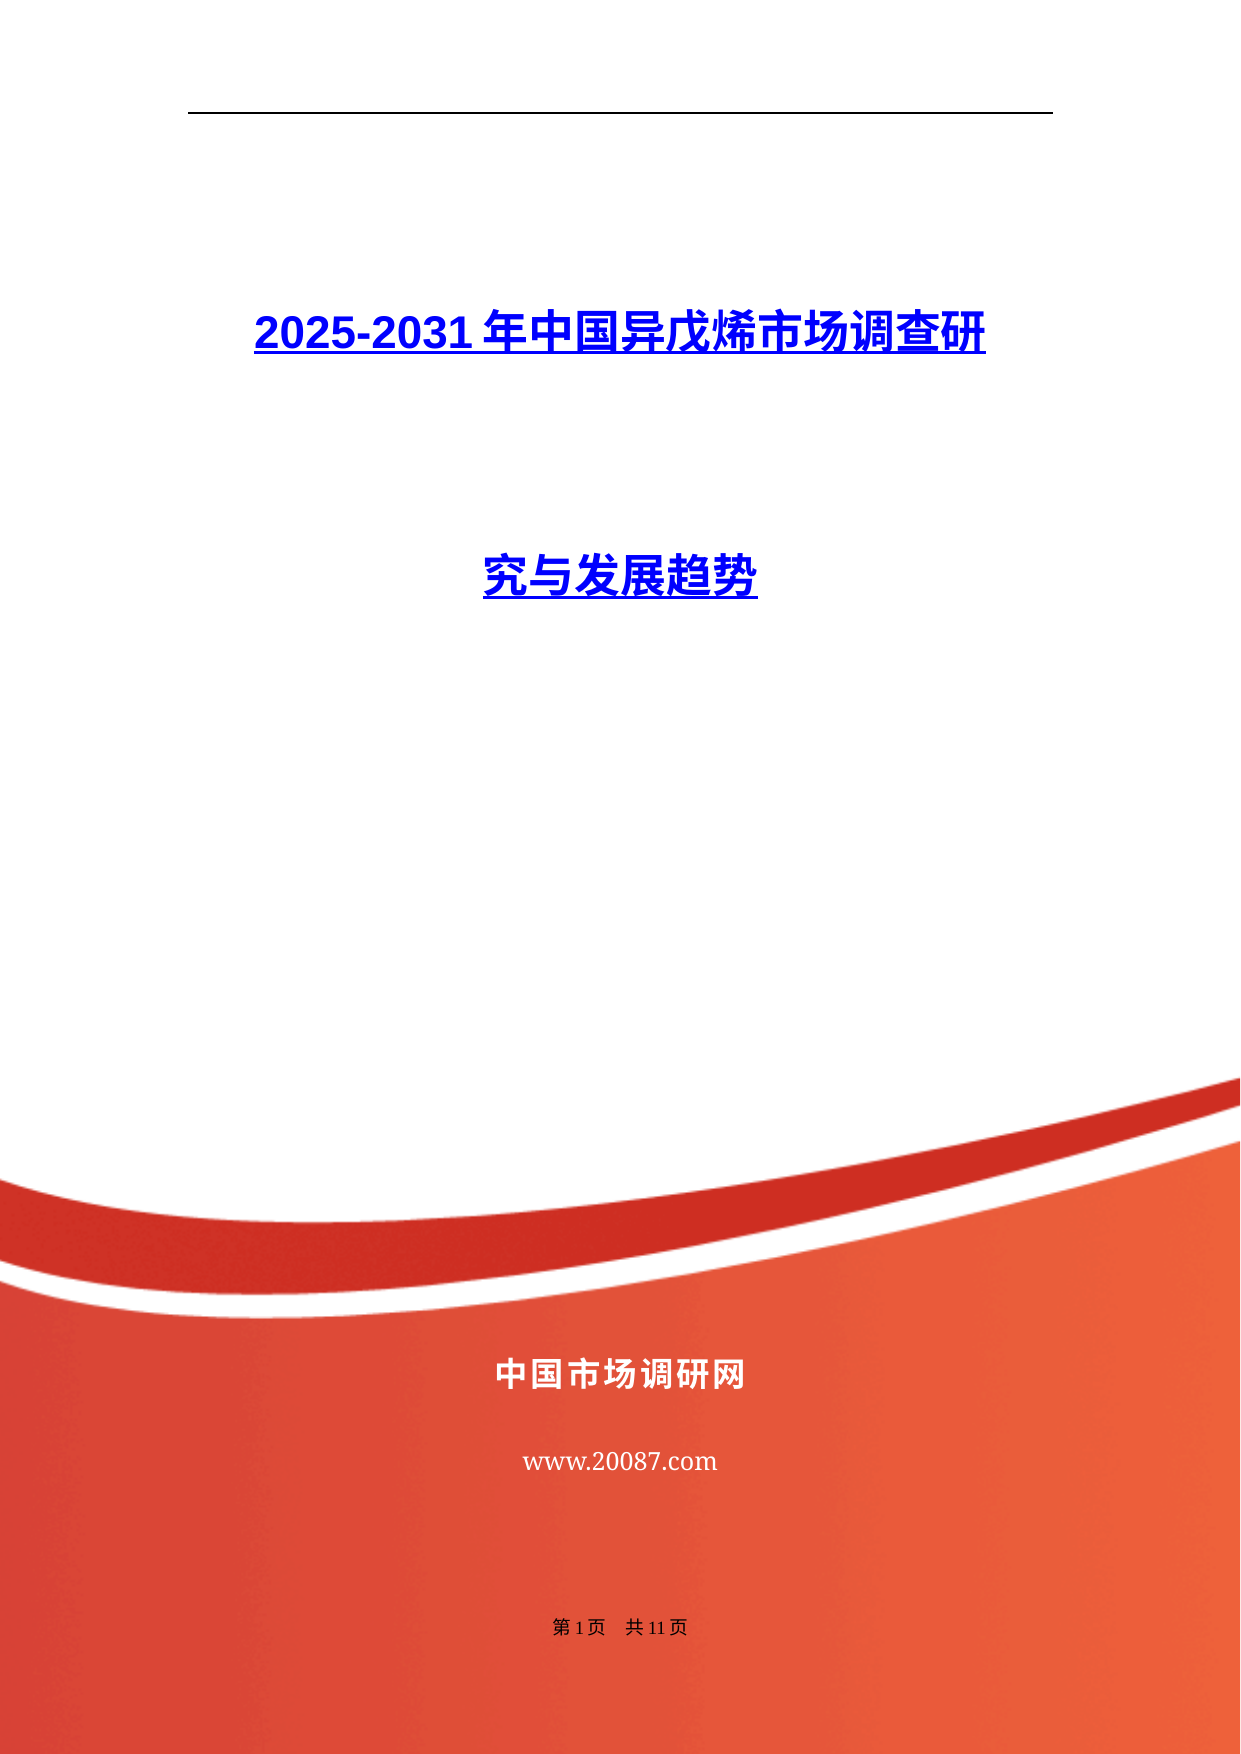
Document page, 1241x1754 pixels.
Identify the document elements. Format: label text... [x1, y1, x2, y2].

subtitle 中国市场调研网 [187, 1339, 1053, 1404]
picture [0, 1006, 1241, 1754]
table_header 2025-2031年中国异戊烯市场调查研究与发展趋势 [188, 207, 1053, 773]
text www.20087.com [187, 1428, 1053, 1493]
